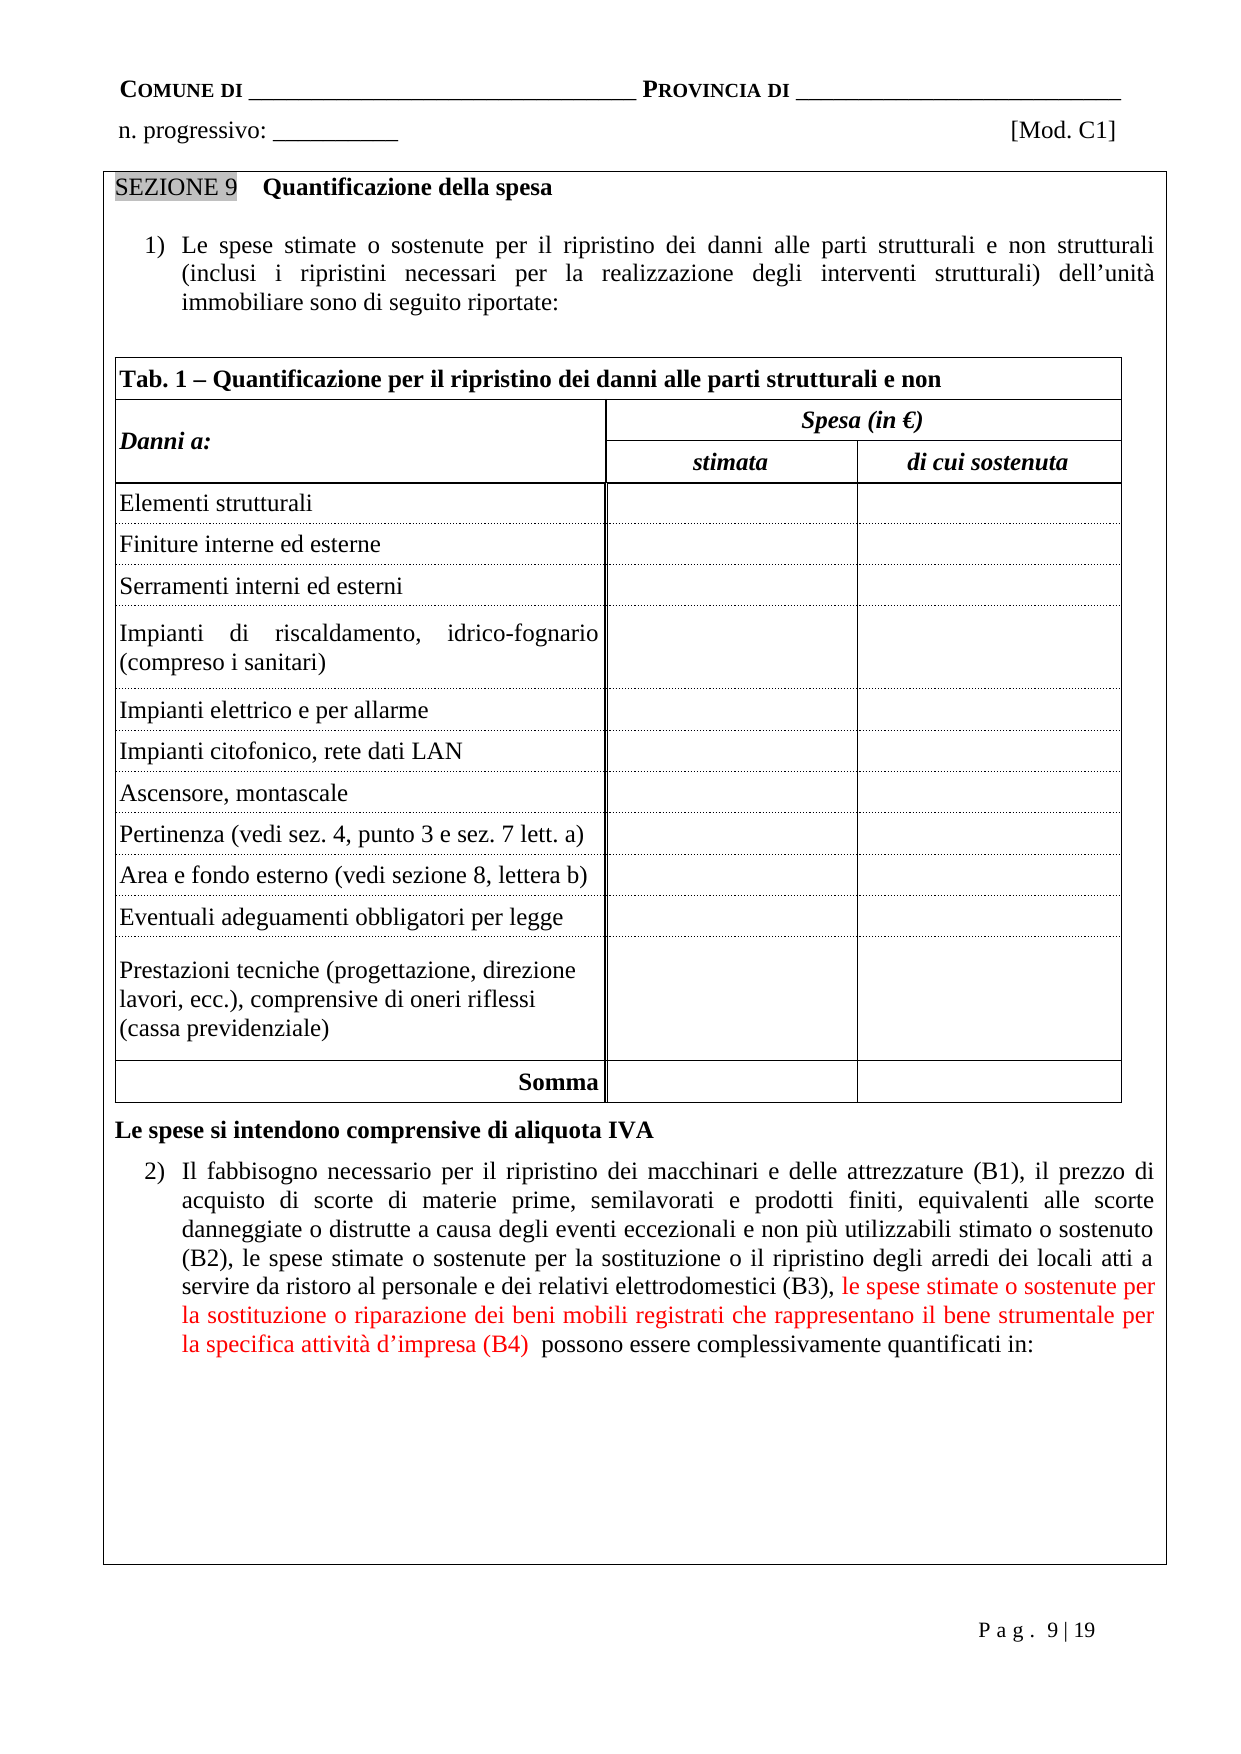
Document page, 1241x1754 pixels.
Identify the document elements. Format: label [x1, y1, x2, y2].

table_header [104, 172, 1166, 1564]
